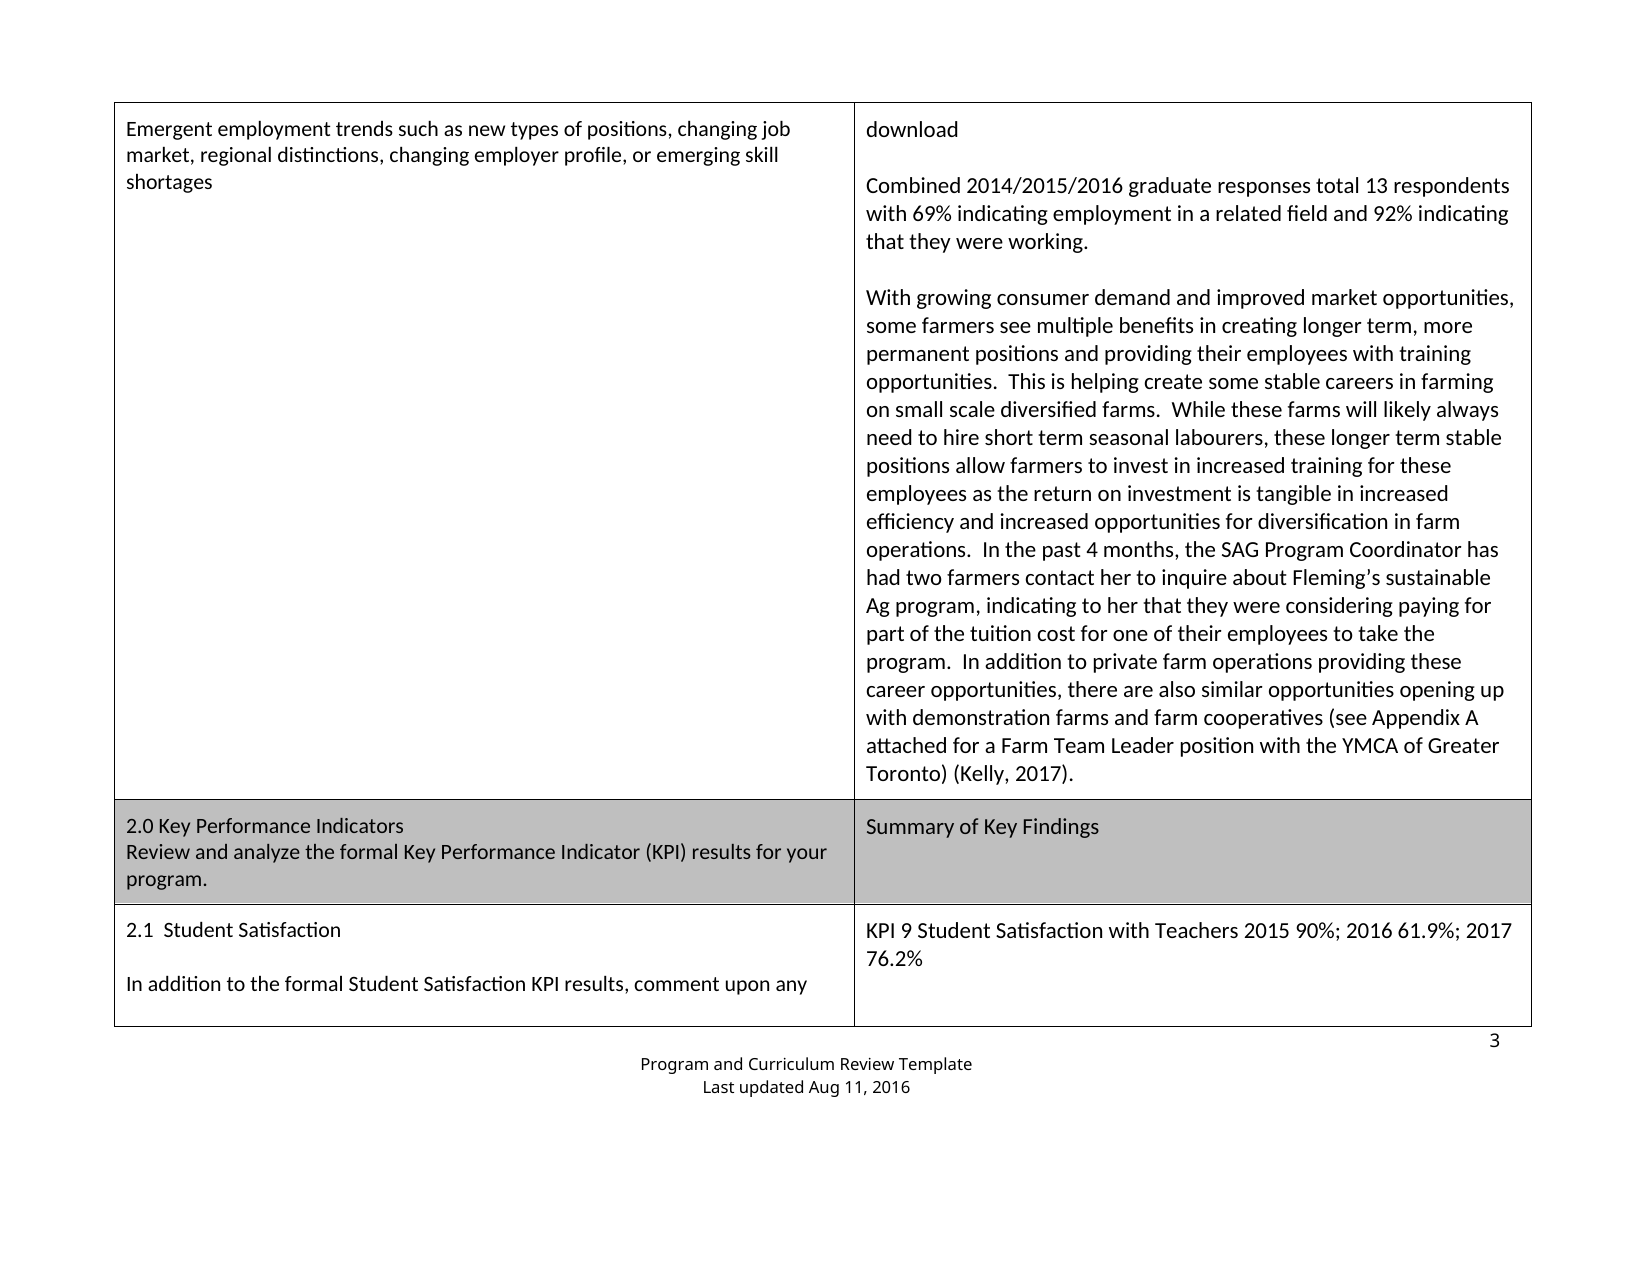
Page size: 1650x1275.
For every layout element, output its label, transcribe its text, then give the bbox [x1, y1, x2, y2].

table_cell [115, 103, 854, 799]
table_cell Summary of Key Findings [855, 800, 1531, 903]
table_cell 2.0 Key Performance Indicators Review and analyze the formal Key Performance Indicator (KPI) results for your program. [115, 800, 854, 903]
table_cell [115, 905, 854, 1026]
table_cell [855, 905, 1531, 1026]
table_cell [855, 103, 1531, 799]
